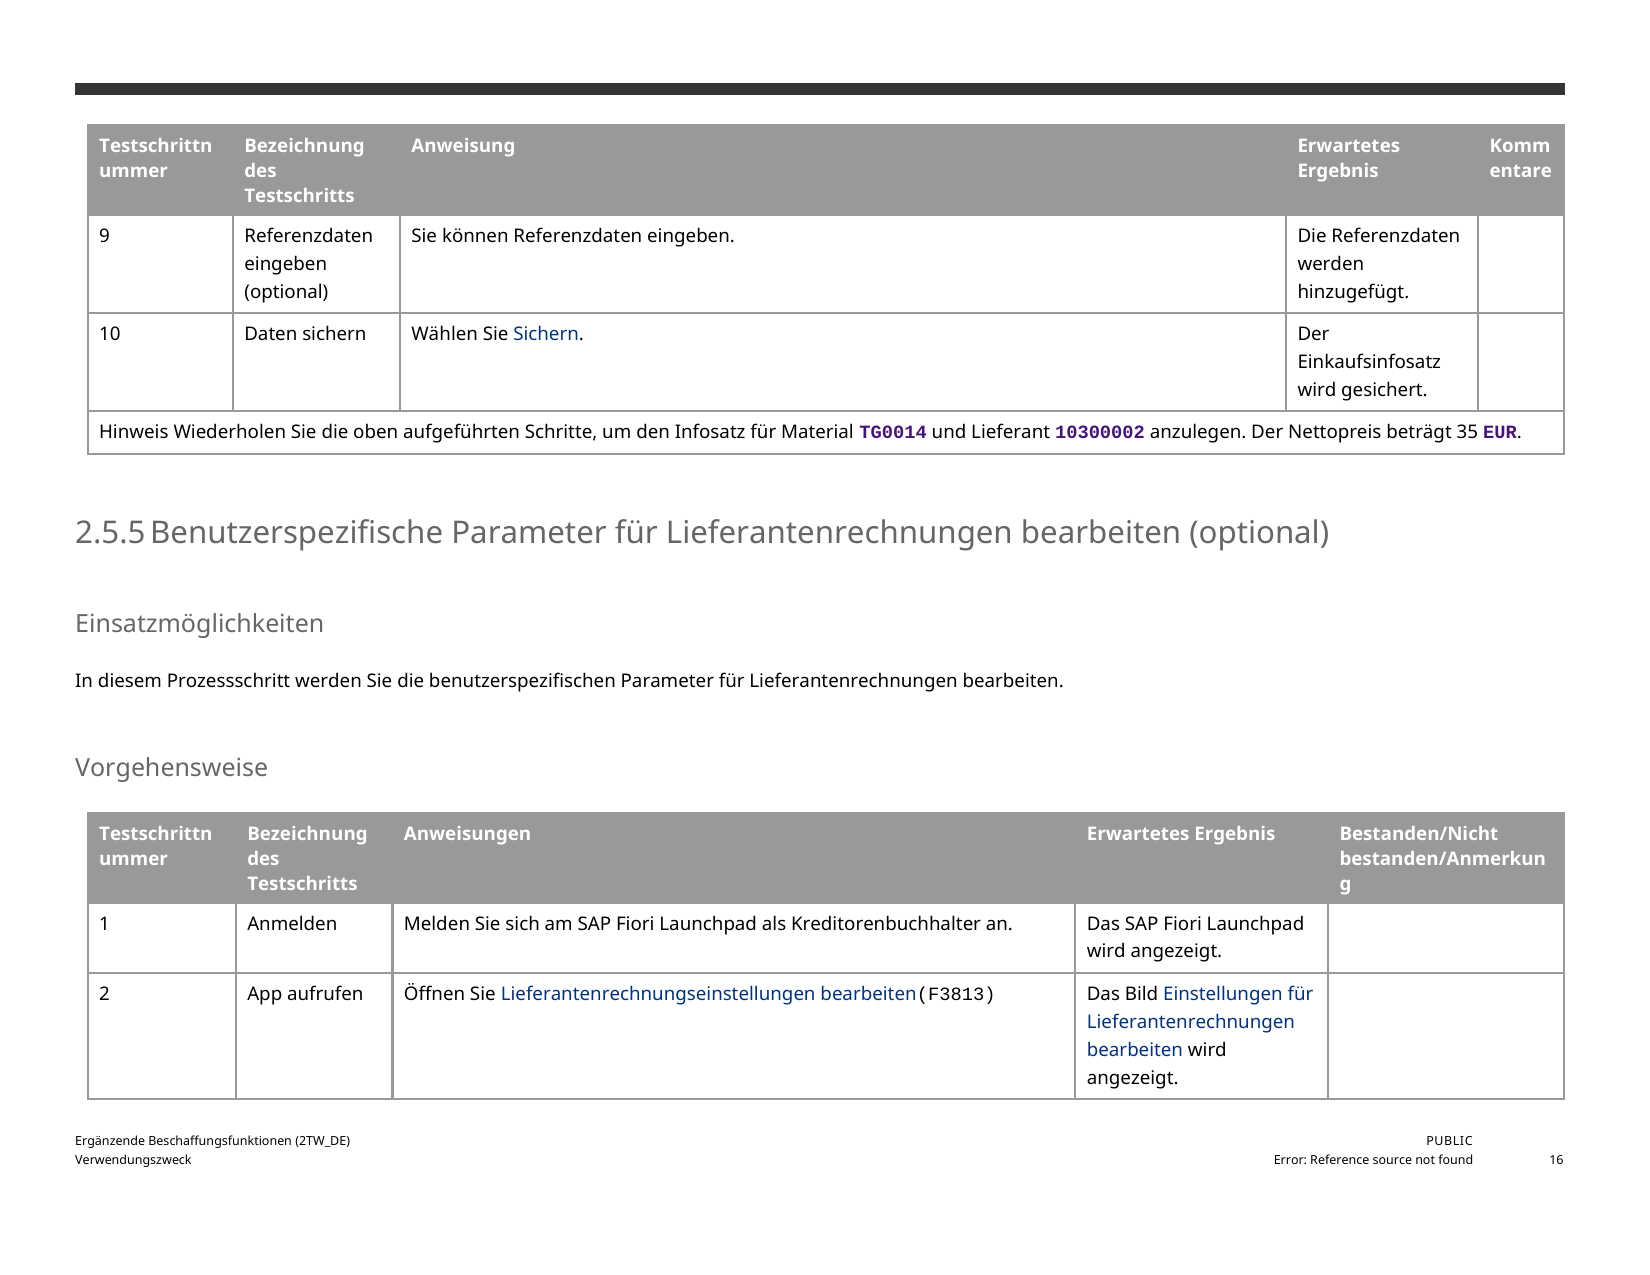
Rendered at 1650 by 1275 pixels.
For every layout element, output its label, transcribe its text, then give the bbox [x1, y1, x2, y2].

table_header Bezeichnung des Testschritts [237, 814, 391, 901]
table_header Erwartetes Ergebnis [1287, 126, 1477, 214]
table_cell Öffnen Sie Lieferantenrechnungseinstellungen bearbeiten(F3813) [394, 974, 1074, 1098]
table_header Bezeichnung des Testschritts [234, 126, 399, 214]
table_cell Das SAP Fiori Launchpad wird angezeigt. [1076, 904, 1327, 972]
table_header Erwartetes Ergebnis [1076, 814, 1327, 901]
table_cell [1329, 974, 1563, 1098]
table_header Testschrittnummer [89, 814, 235, 901]
table_cell App aufrufen [237, 974, 391, 1098]
title Vorgehensweise [75, 753, 1565, 783]
table_cell Hinweis Wiederholen Sie die oben aufgeführten Schritte, um den Infosatz für Material TG0014 und Lieferant 10300002 anzulegen. Der Nettopreis beträgt 35 EUR. [89, 412, 1563, 453]
table_cell Sie können Referenzdaten eingeben. [401, 216, 1285, 312]
table_cell [1329, 904, 1563, 972]
table_cell 1 [89, 904, 235, 972]
table_cell Referenzdaten eingeben (optional) [234, 216, 399, 312]
table_cell Die Referenzdaten werden hinzugefügt. [1287, 216, 1477, 312]
table_cell Wählen Sie Sichern. [401, 314, 1285, 410]
table_cell 10 [89, 314, 232, 410]
subtitle Benutzerspezifische Parameter für Lieferantenrechnungen bearbeiten (optional) [75, 513, 1565, 551]
table_cell Anmelden [237, 904, 391, 972]
table_cell Das Bild Einstellungen für Lieferantenrechnungen bearbeiten wird angezeigt. [1076, 974, 1327, 1098]
table_cell [1479, 314, 1563, 410]
table_header Anweisungen [394, 814, 1074, 901]
title Einsatzmöglichkeiten [75, 609, 1565, 638]
table_cell 9 [89, 216, 232, 312]
table_cell [1479, 216, 1563, 312]
text In diesem Prozessschritt werden Sie die benutzerspezifischen Parameter für Lieferantenrechnungen bearbeiten. [75, 667, 1565, 693]
table_cell 2 [89, 974, 235, 1098]
table_header Testschrittnummer [89, 126, 232, 214]
table_header Bestanden/Nicht bestanden/Anmerkung [1329, 814, 1563, 901]
table_cell Daten sichern [234, 314, 399, 410]
table_cell Melden Sie sich am SAP Fiori Launchpad als Kreditorenbuchhalter an. [394, 904, 1074, 972]
table_header Anweisung [401, 126, 1285, 214]
table_header Kommentare [1479, 126, 1563, 214]
table_cell Der Einkaufsinfosatz wird gesichert. [1287, 314, 1477, 410]
